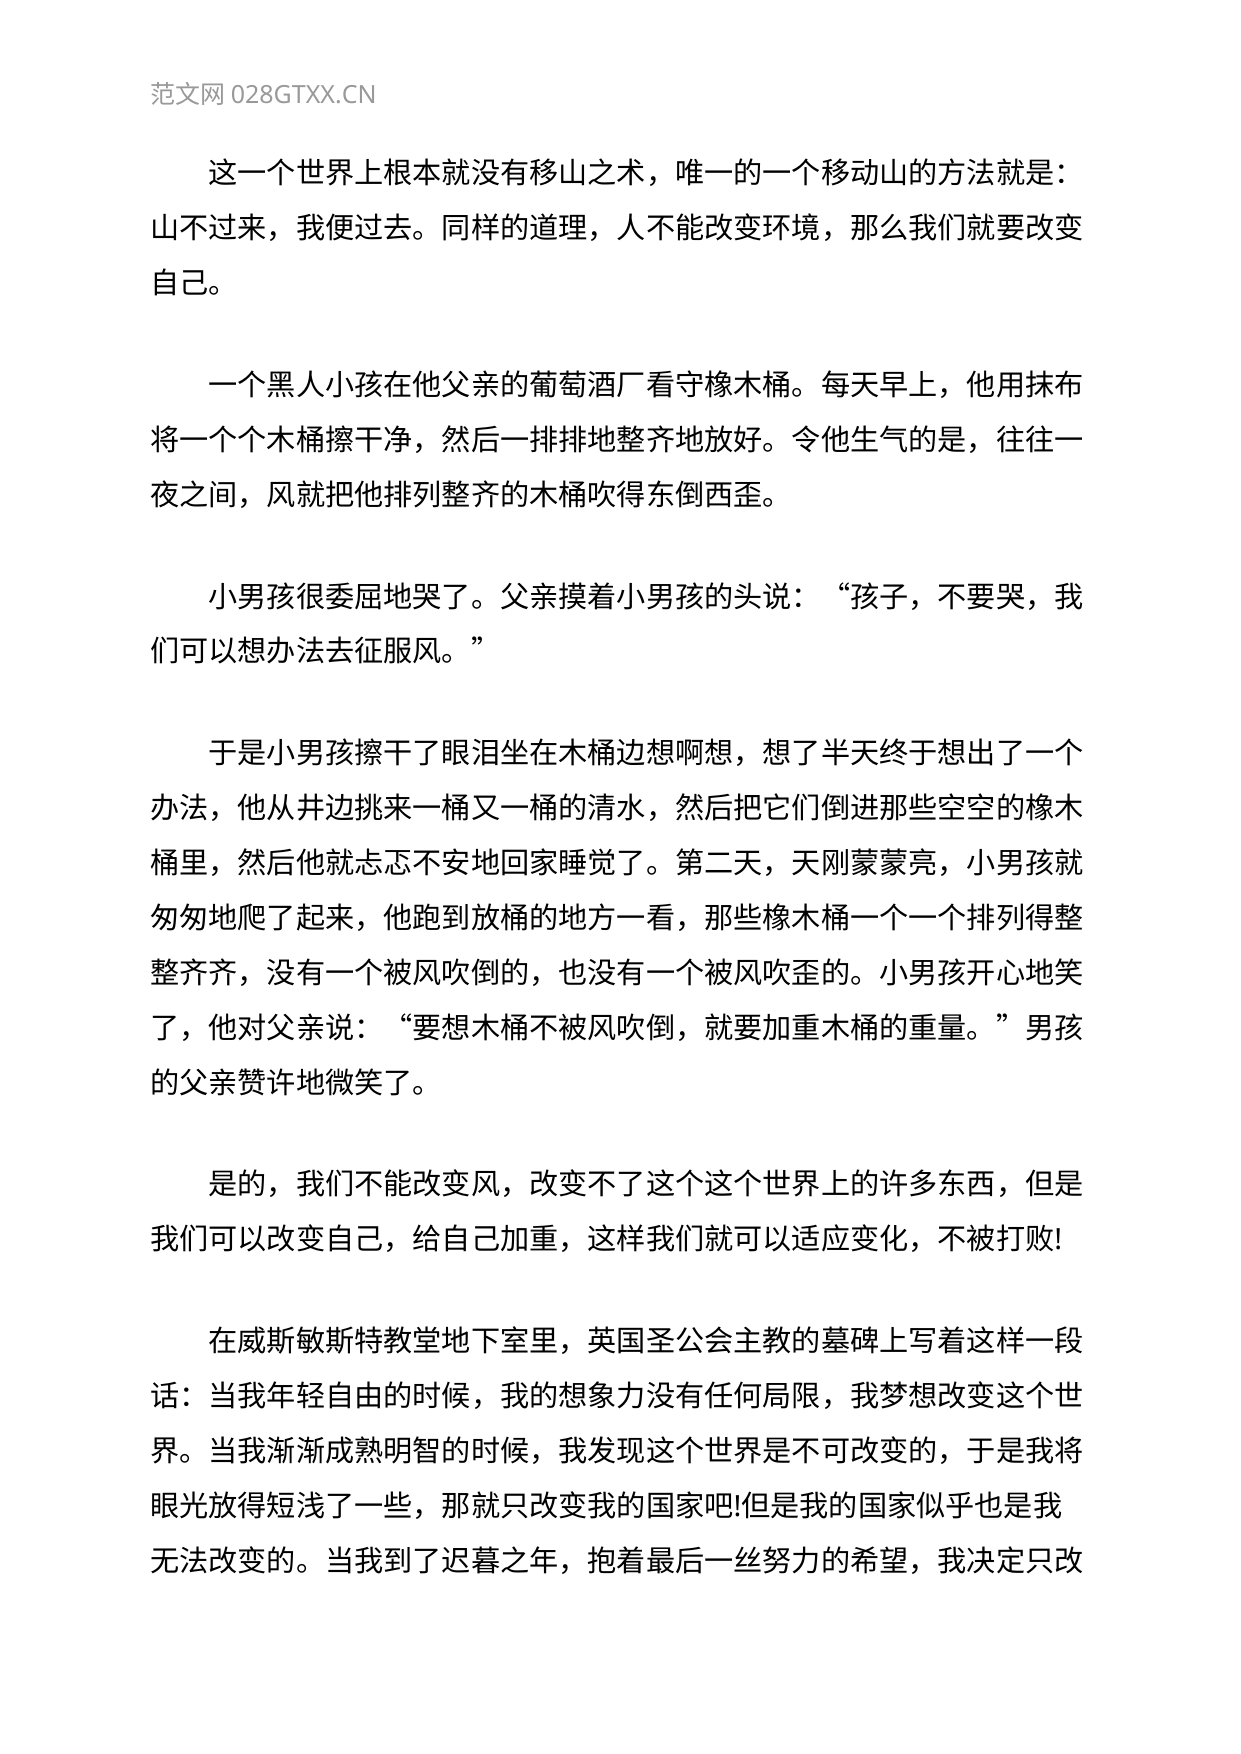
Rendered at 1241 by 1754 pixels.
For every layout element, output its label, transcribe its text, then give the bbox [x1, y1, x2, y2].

text 于是小男孩擦干了眼泪坐在木桶边想啊想，想了半天终于想出了一个办法，他从井边挑来一桶又一桶的清水，然后把它们倒进那些空空的橡木桶里，然后他就忐忑不安地回家睡觉了。第二天，天刚蒙蒙亮，小男孩就匆匆地爬了起来，他跑到放桶的地方一看，那些橡木桶一个一个排列得整整齐齐，没有一个被风吹倒的，也没有一个被风吹歪的。小男孩开心地笑了，他对父亲说：“要想木桶不被风吹倒，就要加重木桶的重量。”男孩的父亲赞许地微笑了。 [150, 730, 1090, 1101]
text 这一个世界上根本就没有移山之术，唯一的一个移动山的方法就是：山不过来，我便过去。同样的道理，人不能改变环境，那么我们就要改变自己。 [150, 150, 1090, 302]
text 是的，我们不能改变风，改变不了这个这个世界上的许多东西，但是我们可以改变自己，给自己加重，这样我们就可以适应变化，不被打败! [150, 1161, 1090, 1258]
text 小男孩很委屈地哭了。父亲摸着小男孩的头说：“孩子，不要哭，我们可以想办法去征服风。” [150, 573, 1090, 670]
text 一个黑人小孩在他父亲的葡萄酒厂看守橡木桶。每天早上，他用抹布将一个个木桶擦干净，然后一排排地整齐地放好。令他生气的是，往往一夜之间，风就把他排列整齐的木桶吹得东倒西歪。 [150, 362, 1090, 514]
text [150, 1318, 1090, 1580]
